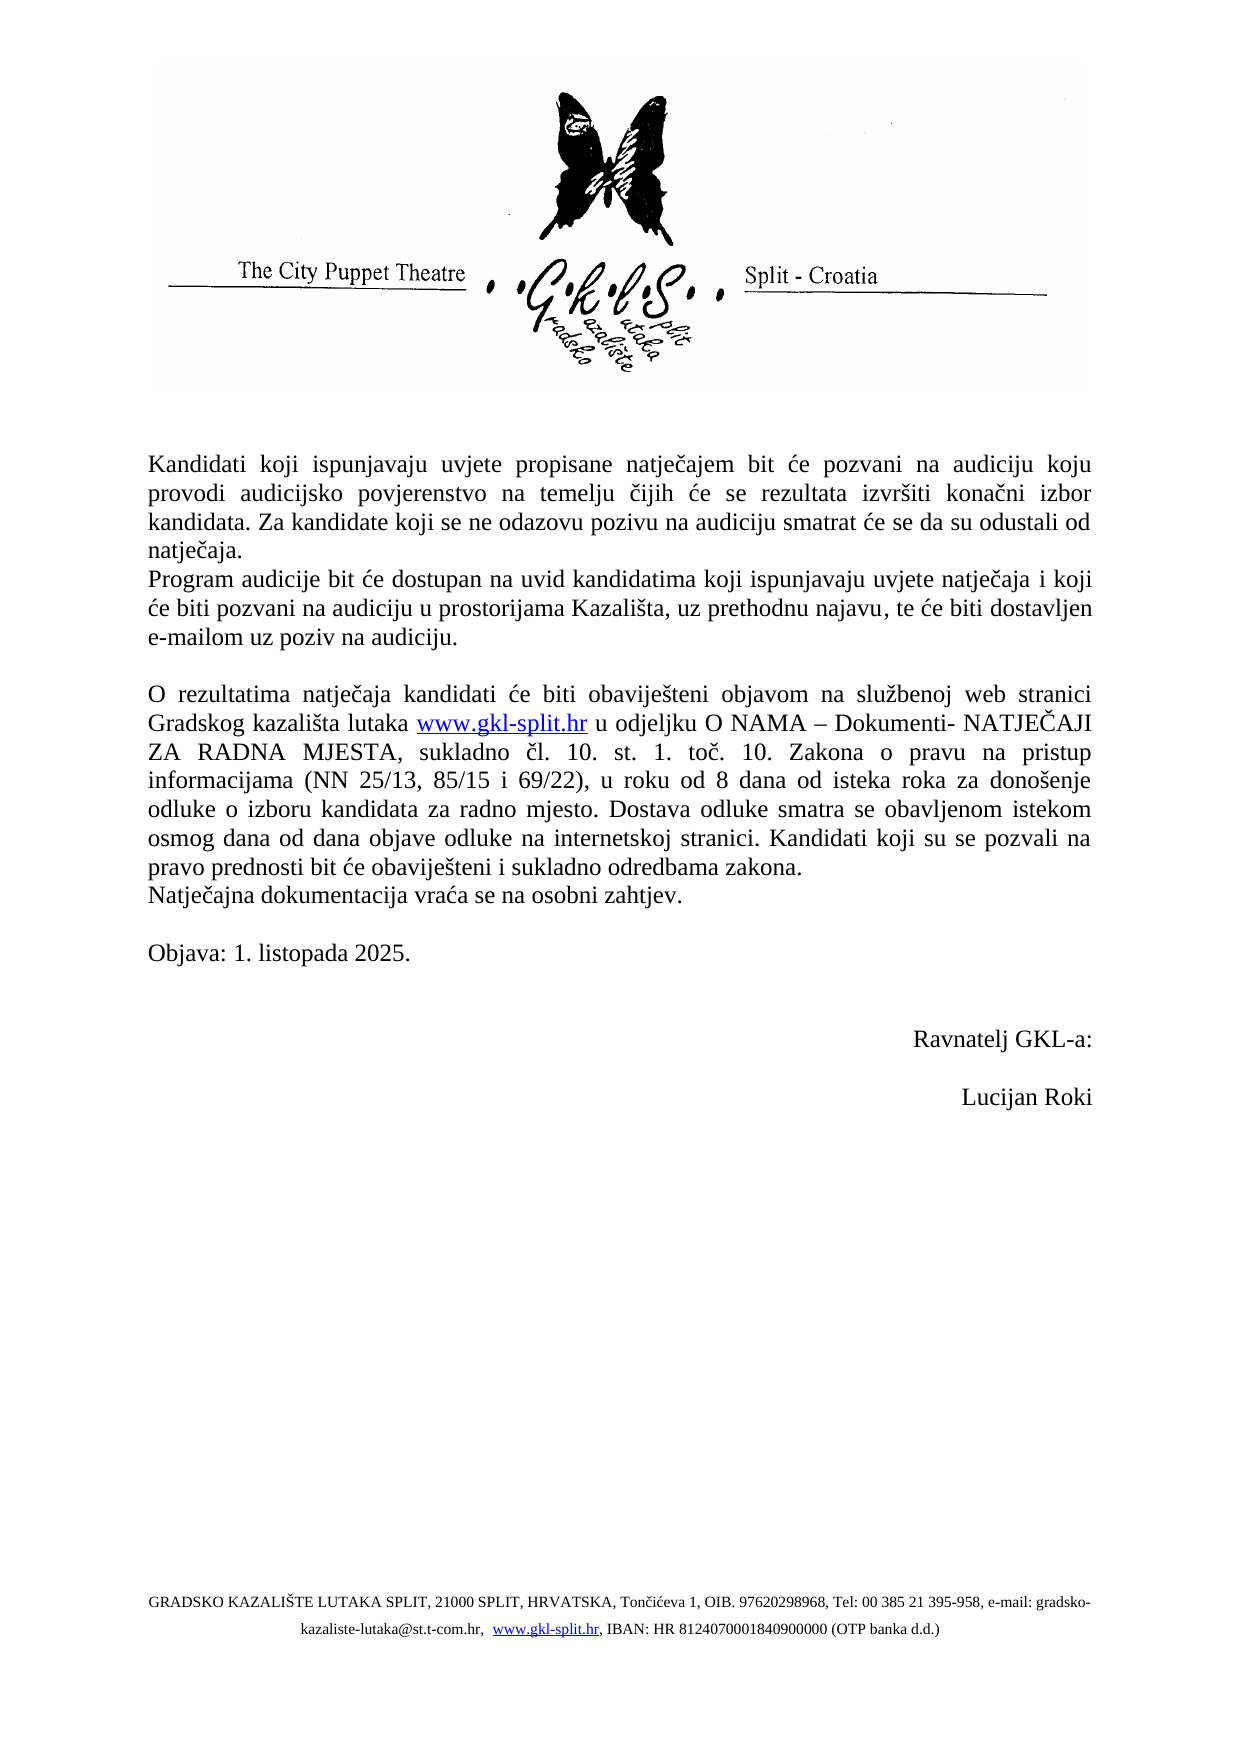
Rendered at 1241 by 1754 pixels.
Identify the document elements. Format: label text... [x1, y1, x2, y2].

text Ravnatelj GKL-a: [148, 1024, 1093, 1053]
picture [156, 59, 1084, 392]
text Lucijan Roki [148, 1082, 1093, 1111]
text Program audicije bit će dostupan na uvid kandidatima koji ispunjavaju uvjete natječaja i koji će biti pozvani na audiciju u prostorijama Kazališta, uz prethodnu najavu, te će biti dostavljen e-mailom uz poziv na audiciju. [148, 564, 1093, 651]
text O rezultatima natječaja kandidati će biti obaviješteni objavom na službenoj web stranici Gradskog kazališta lutaka www.gkl-split.hr u odjeljku O NAMA – Dokumenti- NATJEČAJI ZA RADNA MJESTA, sukladno čl. 10. st. 1. toč. 10. Zakona o pravu na pristup informacijama (NN 25/13, 85/15 i 69/22), u roku od 8 dana od isteka roka za donošenje odluke o izboru kandidata za radno mjesto. Dostava odluke smatra se obavljenom istekom osmog dana od dana objave odluke na internetskoj stranici. Kandidati koji su se pozvali na pravo prednosti bit će obaviješteni i sukladno odredbama zakona. [148, 679, 1093, 881]
text Kandidati koji ispunjavaju uvjete propisane natječajem bit će pozvani na audiciju koju provodi audicijsko povjerenstvo na temelju čijih će se rezultata izvršiti konačni izbor kandidata. Za kandidate koji se ne odazovu pozivu na audiciju smatrat će se da su odustali od natječaja. [148, 449, 1093, 564]
text Natječajna dokumentacija vraća se na osobni zahtjev. [148, 881, 1093, 909]
text Objava: 1. listopada 2025. [148, 938, 1093, 967]
